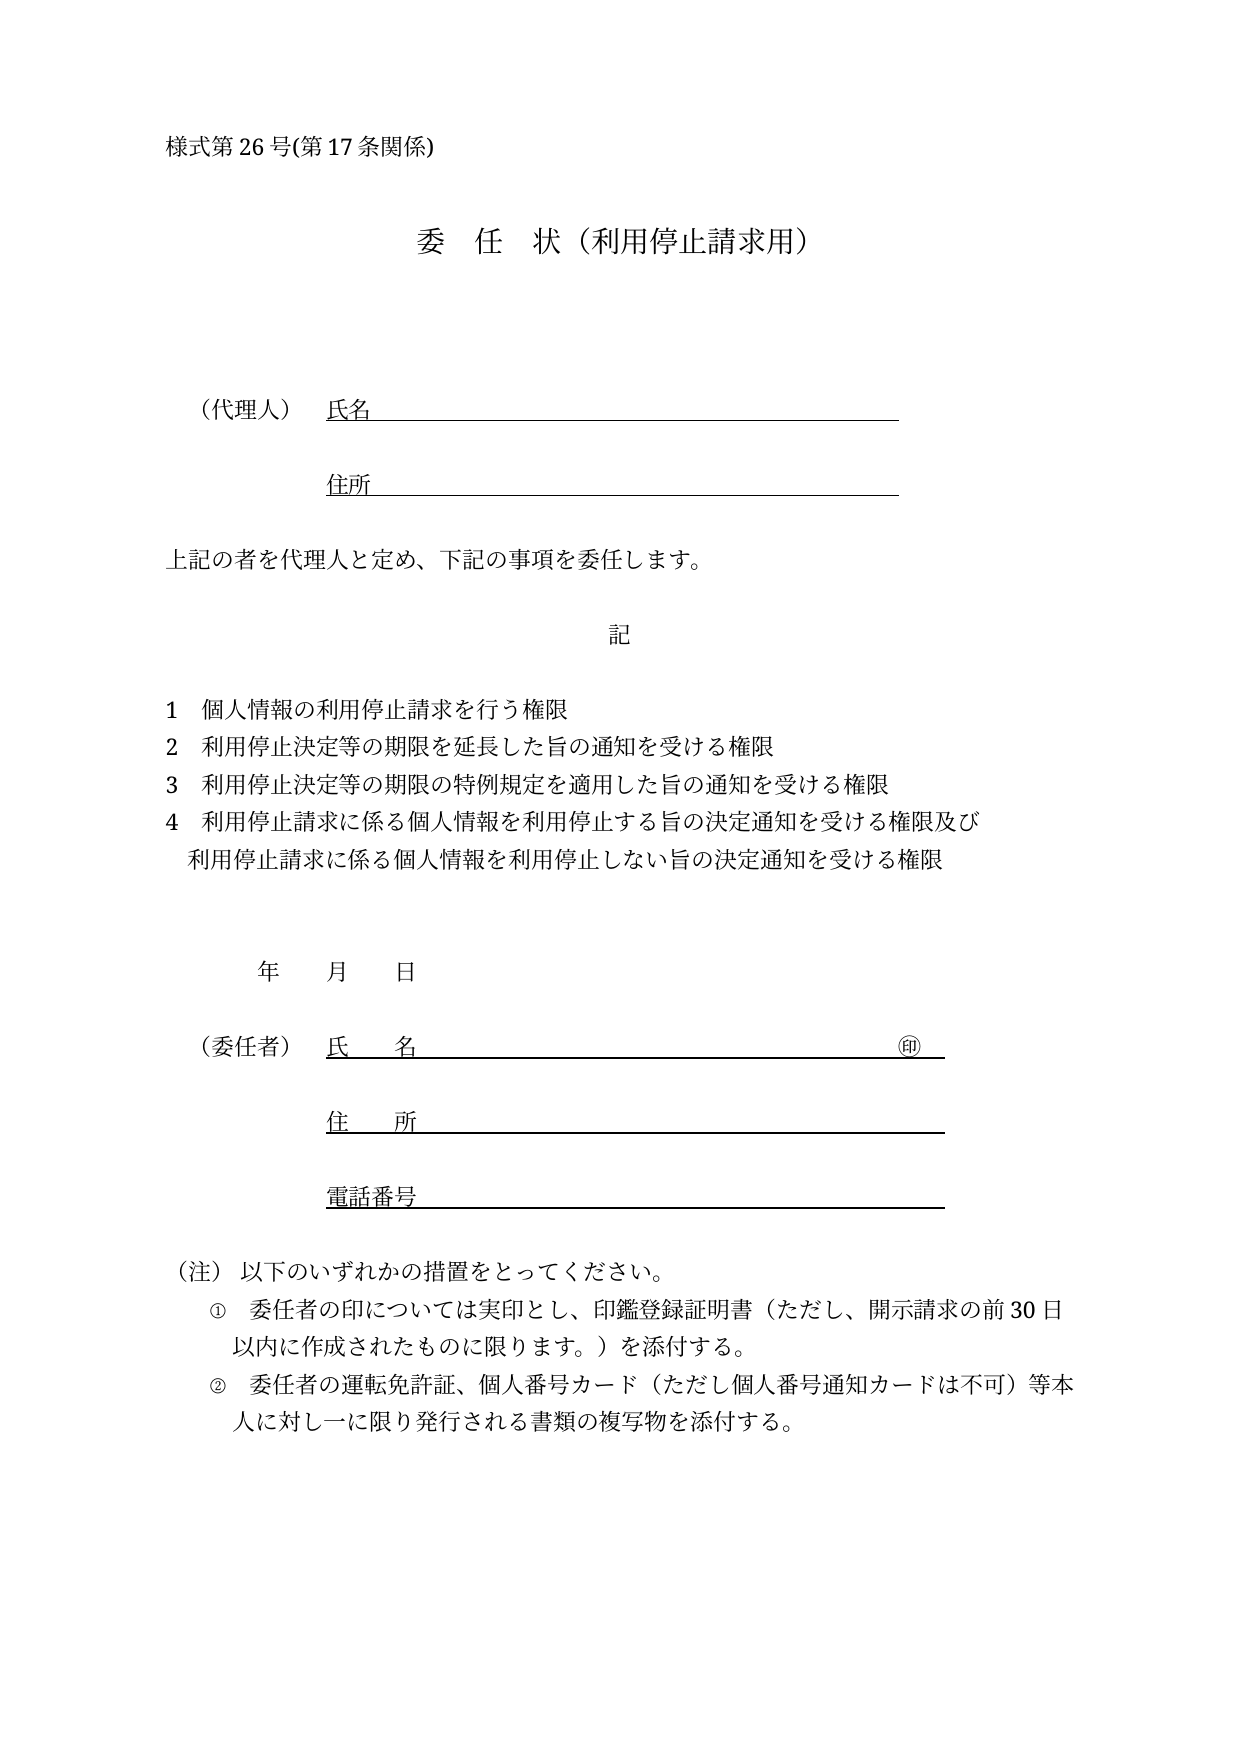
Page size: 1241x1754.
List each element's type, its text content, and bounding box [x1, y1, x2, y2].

text ① 委任者の印については実印とし、印鑑登録証明書（ただし、開示請求の前30 日以内に作成されたものに限ります。）を添付する。 [209, 1289, 1075, 1364]
text （委任者） 氏 名 ㊞ [165, 1027, 1075, 1064]
text 住 所 [165, 1102, 1075, 1139]
text ② 委任者の運転免許証、個人番号カード（ただし個人番号通知カードは不可）等本人に対し一に限り発行される書類の複写物を添付する。 [209, 1364, 1075, 1439]
text （代理人） 氏名 [165, 389, 1075, 427]
text 利用停止請求に係る個人情報を利用停止しない旨の決定通知を受ける権限 [187, 839, 1075, 877]
text 年 月 日 [165, 952, 1075, 989]
text 3 利用停止決定等の期限の特例規定を適用した旨の通知を受ける権限 [165, 764, 1075, 802]
text 記 [165, 614, 1075, 652]
text 住所 [165, 464, 1075, 502]
text 委 任 状（利用停止請求用） [165, 202, 1075, 277]
text 上記の者を代理人と定め、下記の事項を委任します。 [165, 539, 1075, 577]
text 4 利用停止請求に係る個人情報を利用停止する旨の決定通知を受ける権限及び [165, 802, 1075, 839]
text 2 利用停止決定等の期限を延長した旨の通知を受ける権限 [165, 727, 1075, 764]
text 電話番号 [165, 1177, 1075, 1214]
text （注） 以下のいずれかの措置をとってください。 [165, 1252, 1075, 1289]
text 様式第26号(第17条関係) [165, 127, 1104, 164]
text 1 個人情報の利用停止請求を行う権限 [165, 689, 1075, 727]
